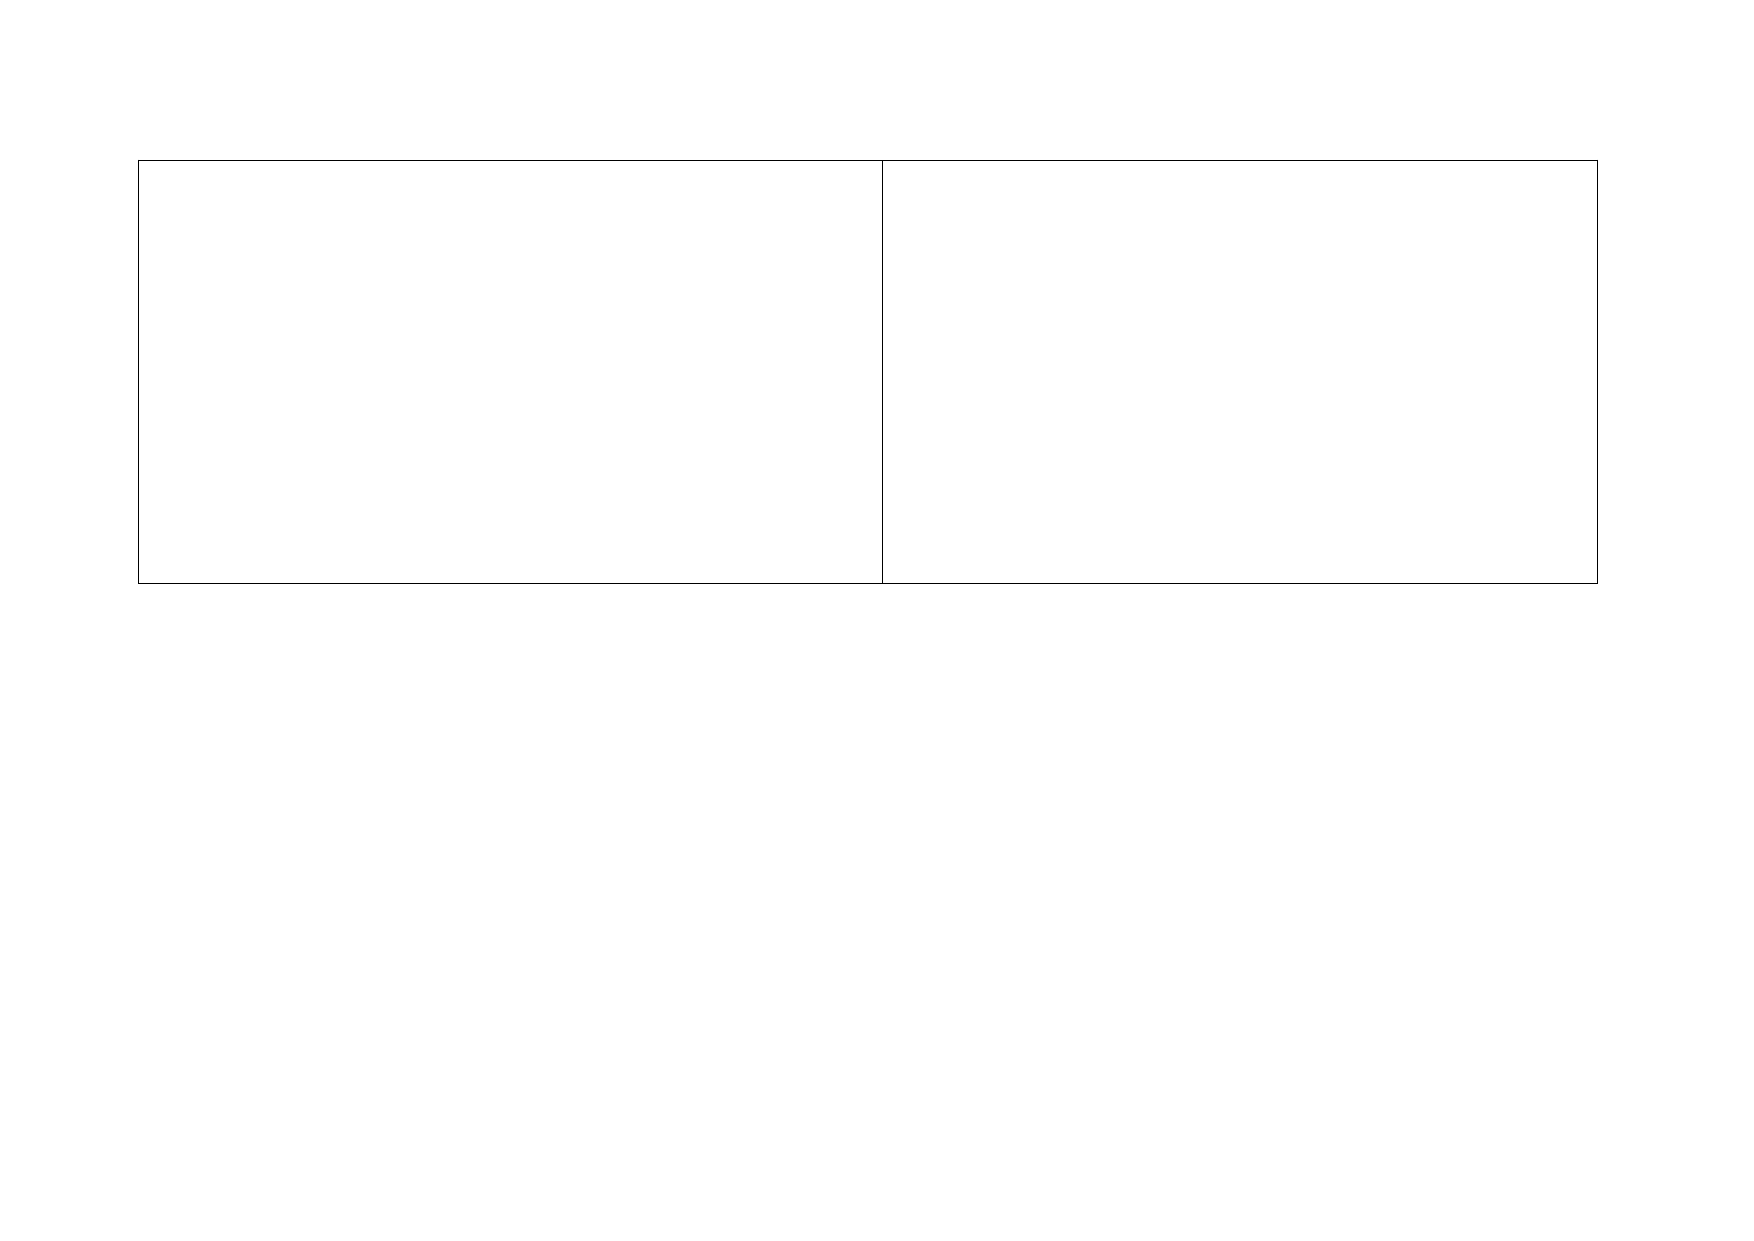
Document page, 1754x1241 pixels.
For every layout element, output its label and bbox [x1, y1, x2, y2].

table_header [139, 161, 882, 583]
table_header [883, 161, 1597, 583]
